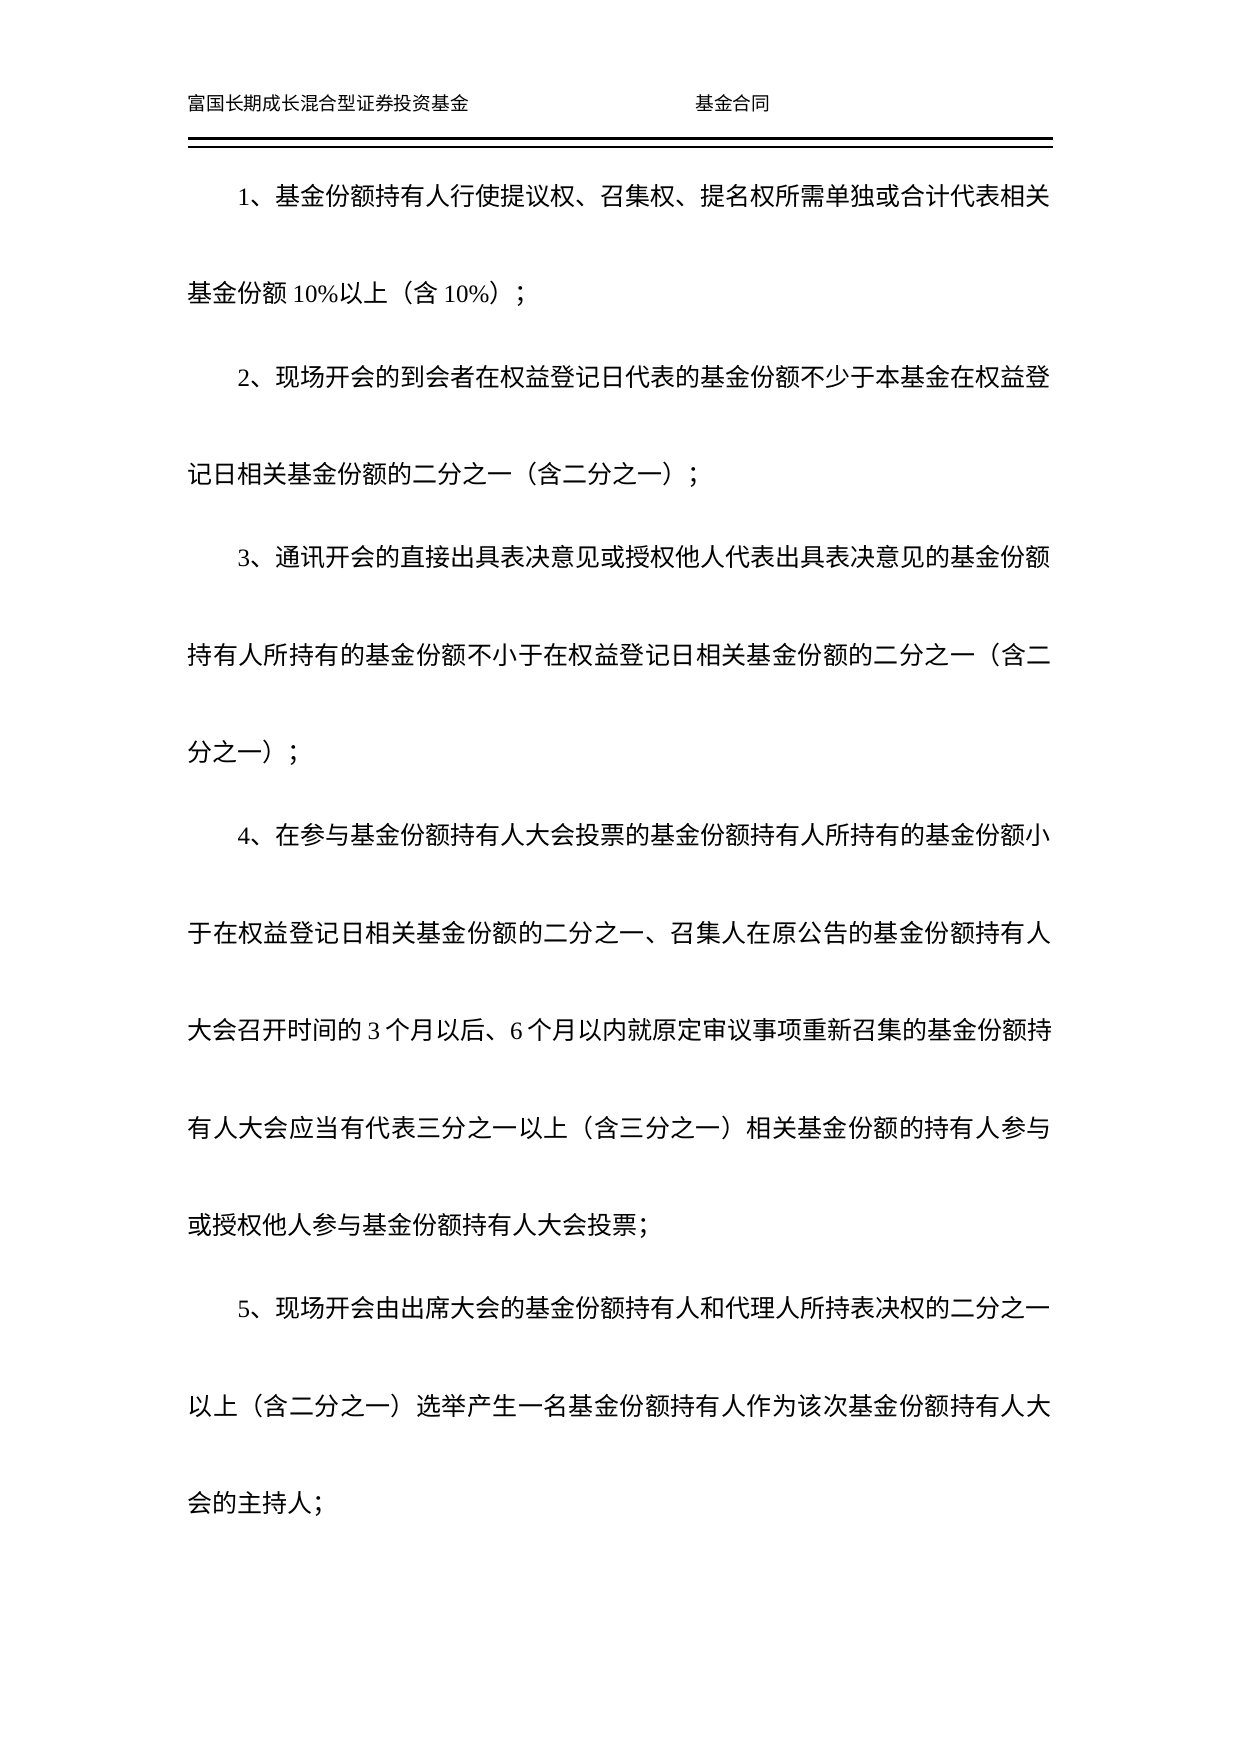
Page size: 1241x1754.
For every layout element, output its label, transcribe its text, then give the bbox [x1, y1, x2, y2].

text 3、通讯开会的直接出具表决意见或授权他人代表出具表决意见的基金份额持有人所持有的基金份额不小于在权益登记日相关基金份额的二分之一（含二分之一）； [187, 523, 1053, 783]
text 4、在参与基金份额持有人大会投票的基金份额持有人所持有的基金份额小于在权益登记日相关基金份额的二分之一、召集人在原公告的基金份额持有人大会召开时间的3个月以后、6个月以内就原定审议事项重新召集的基金份额持有人大会应当有代表三分之一以上（含三分之一）相关基金份额的持有人参与或授权他人参与基金份额持有人大会投票； [187, 801, 1053, 1256]
text 2、现场开会的到会者在权益登记日代表的基金份额不少于本基金在权益登记日相关基金份额的二分之一（含二分之一）； [187, 343, 1053, 505]
text 5、现场开会由出席大会的基金份额持有人和代理人所持表决权的二分之一以上（含二分之一）选举产生一名基金份额持有人作为该次基金份额持有人大会的主持人； [187, 1274, 1053, 1534]
text 1、基金份额持有人行使提议权、召集权、提名权所需单独或合计代表相关基金份额10%以上（含10%）； [187, 162, 1053, 324]
